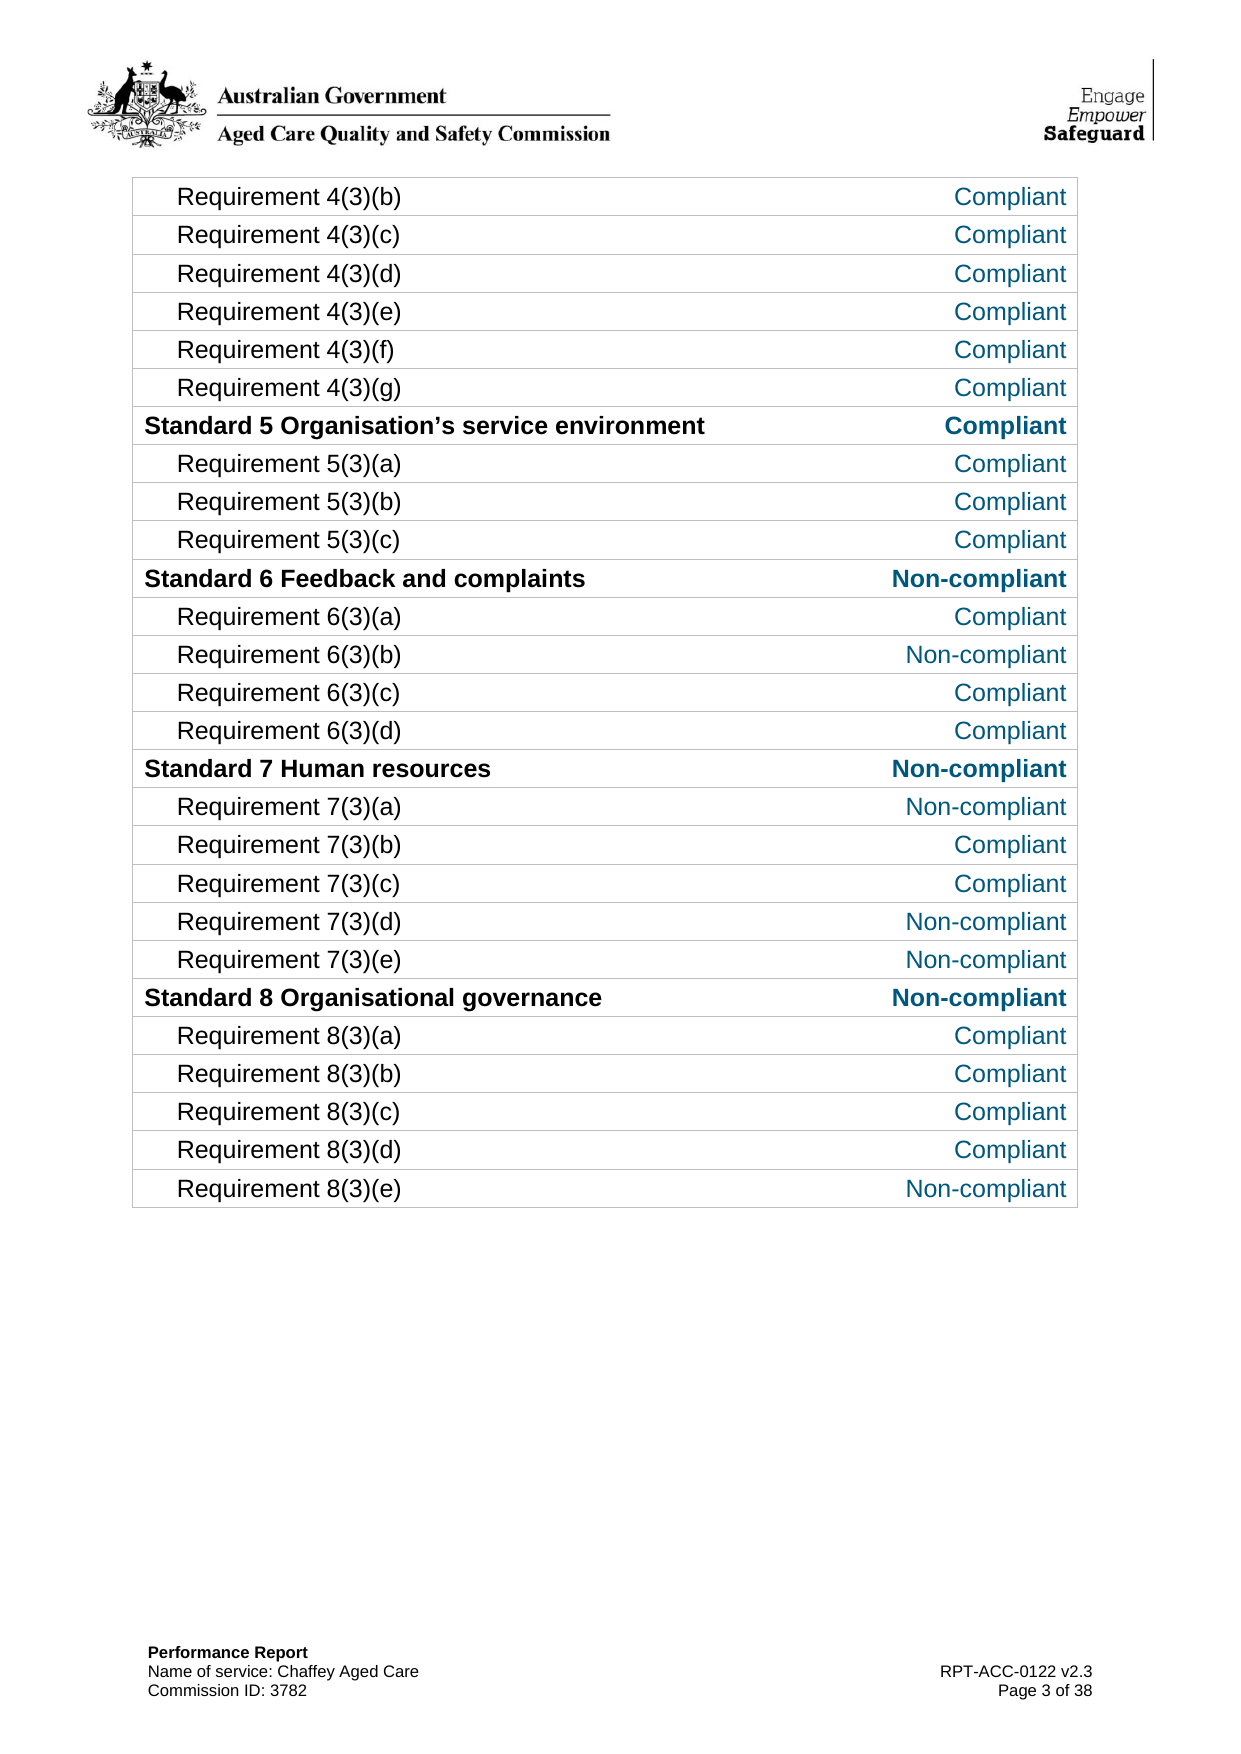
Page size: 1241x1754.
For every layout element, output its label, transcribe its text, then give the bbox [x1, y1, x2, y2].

table_cell Standard 6 Feedback and complaints [133, 560, 878, 597]
table_cell Requirement 5(3)(b) [133, 483, 878, 520]
table_cell Requirement 4(3)(g) [133, 369, 878, 406]
table_cell Requirement 7(3)(e) [133, 941, 878, 978]
table_cell Non-compliant [878, 788, 1077, 825]
table_cell Requirement 4(3)(f) [133, 331, 878, 368]
table_cell Requirement 7(3)(c) [133, 865, 878, 902]
table_cell Compliant [878, 598, 1077, 635]
table_cell Non-compliant [878, 941, 1077, 978]
table_cell Standard 5 Organisation’s service environment [133, 407, 878, 444]
table_cell Standard 7 Human resources [133, 750, 878, 787]
table_cell Requirement 6(3)(a) [133, 598, 878, 635]
table_cell Compliant [878, 826, 1077, 863]
table_cell Non-compliant [878, 979, 1077, 1016]
table_cell Requirement 7(3)(a) [133, 788, 878, 825]
table_cell Requirement 6(3)(b) [133, 636, 878, 673]
table_cell Standard 8 Organisational governance [133, 979, 878, 1016]
table_cell Requirement 8(3)(b) [133, 1055, 878, 1092]
table_cell Requirement 8(3)(d) [133, 1131, 878, 1168]
table_cell Compliant [878, 178, 1077, 215]
table_cell Compliant [878, 1017, 1077, 1054]
table_cell Compliant [878, 255, 1077, 292]
table_cell Requirement 8(3)(c) [133, 1093, 878, 1130]
table_cell Requirement 7(3)(b) [133, 826, 878, 863]
table_cell Requirement 5(3)(a) [133, 445, 878, 482]
table_cell Compliant [878, 712, 1077, 749]
table_cell Non-compliant [878, 903, 1077, 940]
table_cell Non-compliant [878, 750, 1077, 787]
table_cell Compliant [878, 1131, 1077, 1168]
table_cell Compliant [878, 331, 1077, 368]
table_cell Requirement 8(3)(e) [133, 1170, 878, 1207]
table_cell Compliant [878, 865, 1077, 902]
table_cell Compliant [878, 1055, 1077, 1092]
table_cell Requirement 7(3)(d) [133, 903, 878, 940]
table_cell Non-compliant [878, 1170, 1077, 1207]
table_cell Compliant [878, 1093, 1077, 1130]
table_cell Requirement 4(3)(e) [133, 293, 878, 330]
table_cell Compliant [878, 674, 1077, 711]
table_cell Requirement 4(3)(c) [133, 216, 878, 253]
table_cell Requirement 8(3)(a) [133, 1017, 878, 1054]
table_cell Compliant [878, 369, 1077, 406]
table_cell Non-compliant [878, 636, 1077, 673]
picture [1, 0, 1241, 169]
table_cell Requirement 5(3)(c) [133, 521, 878, 558]
table_cell Compliant [878, 521, 1077, 558]
table_cell Compliant [878, 293, 1077, 330]
table_cell Compliant [878, 483, 1077, 520]
table_cell Requirement 4(3)(b) [133, 178, 878, 215]
table_cell Requirement 4(3)(d) [133, 255, 878, 292]
table_cell Non-compliant [878, 560, 1077, 597]
table_cell Compliant [878, 216, 1077, 253]
table_cell Compliant [878, 445, 1077, 482]
table_cell Requirement 6(3)(c) [133, 674, 878, 711]
table_cell Requirement 6(3)(d) [133, 712, 878, 749]
table_cell Compliant [878, 407, 1077, 444]
